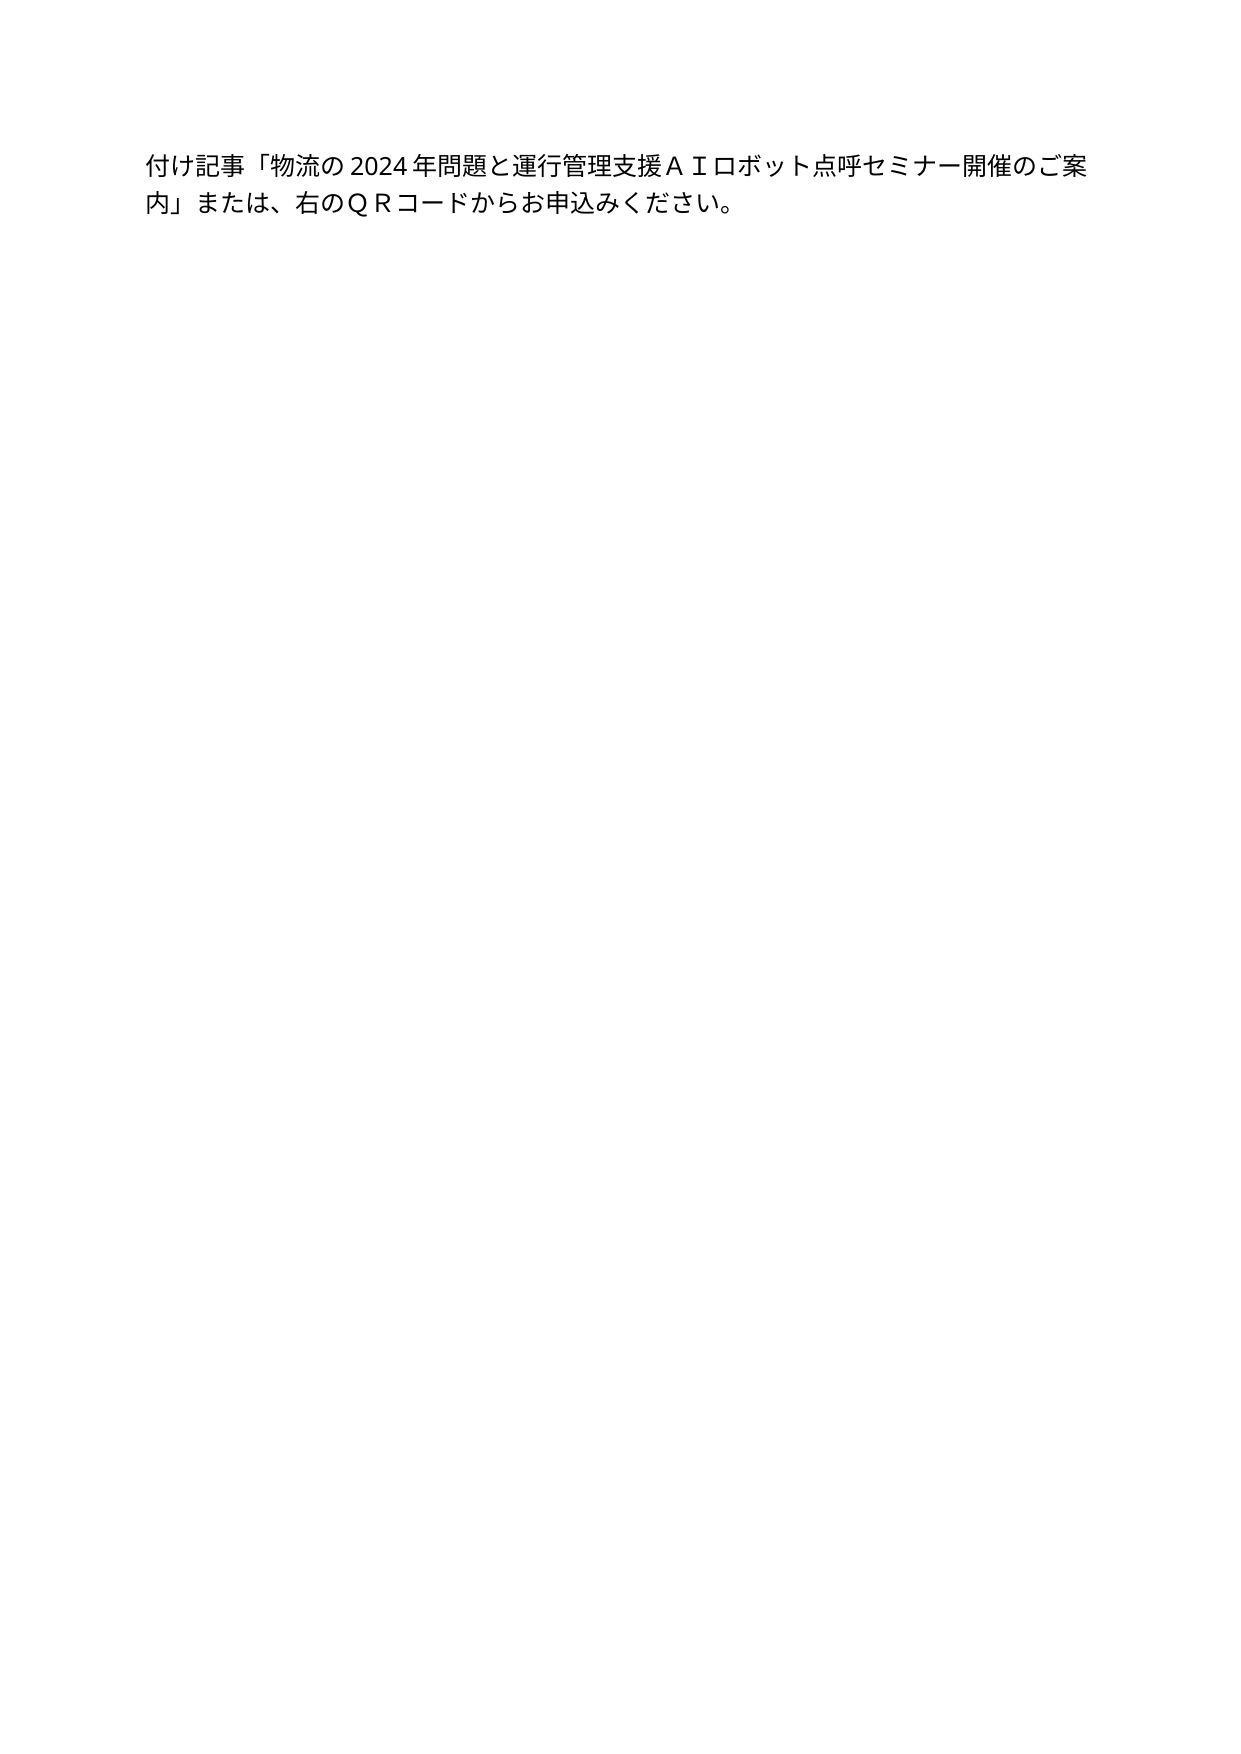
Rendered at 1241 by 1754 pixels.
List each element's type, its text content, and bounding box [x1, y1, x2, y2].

text 公益社団法人青森県トラック協会ホームページ（http://www.aotokyo.or.jp）「青ト協からのお知らせ」2023年６月12日付け記事「物流の2024年問題と運行管理支援ＡＩロボット点呼セミナー開催のご案内」または、右のＱＲコードからお申込みください。 [145, 146, 1128, 221]
